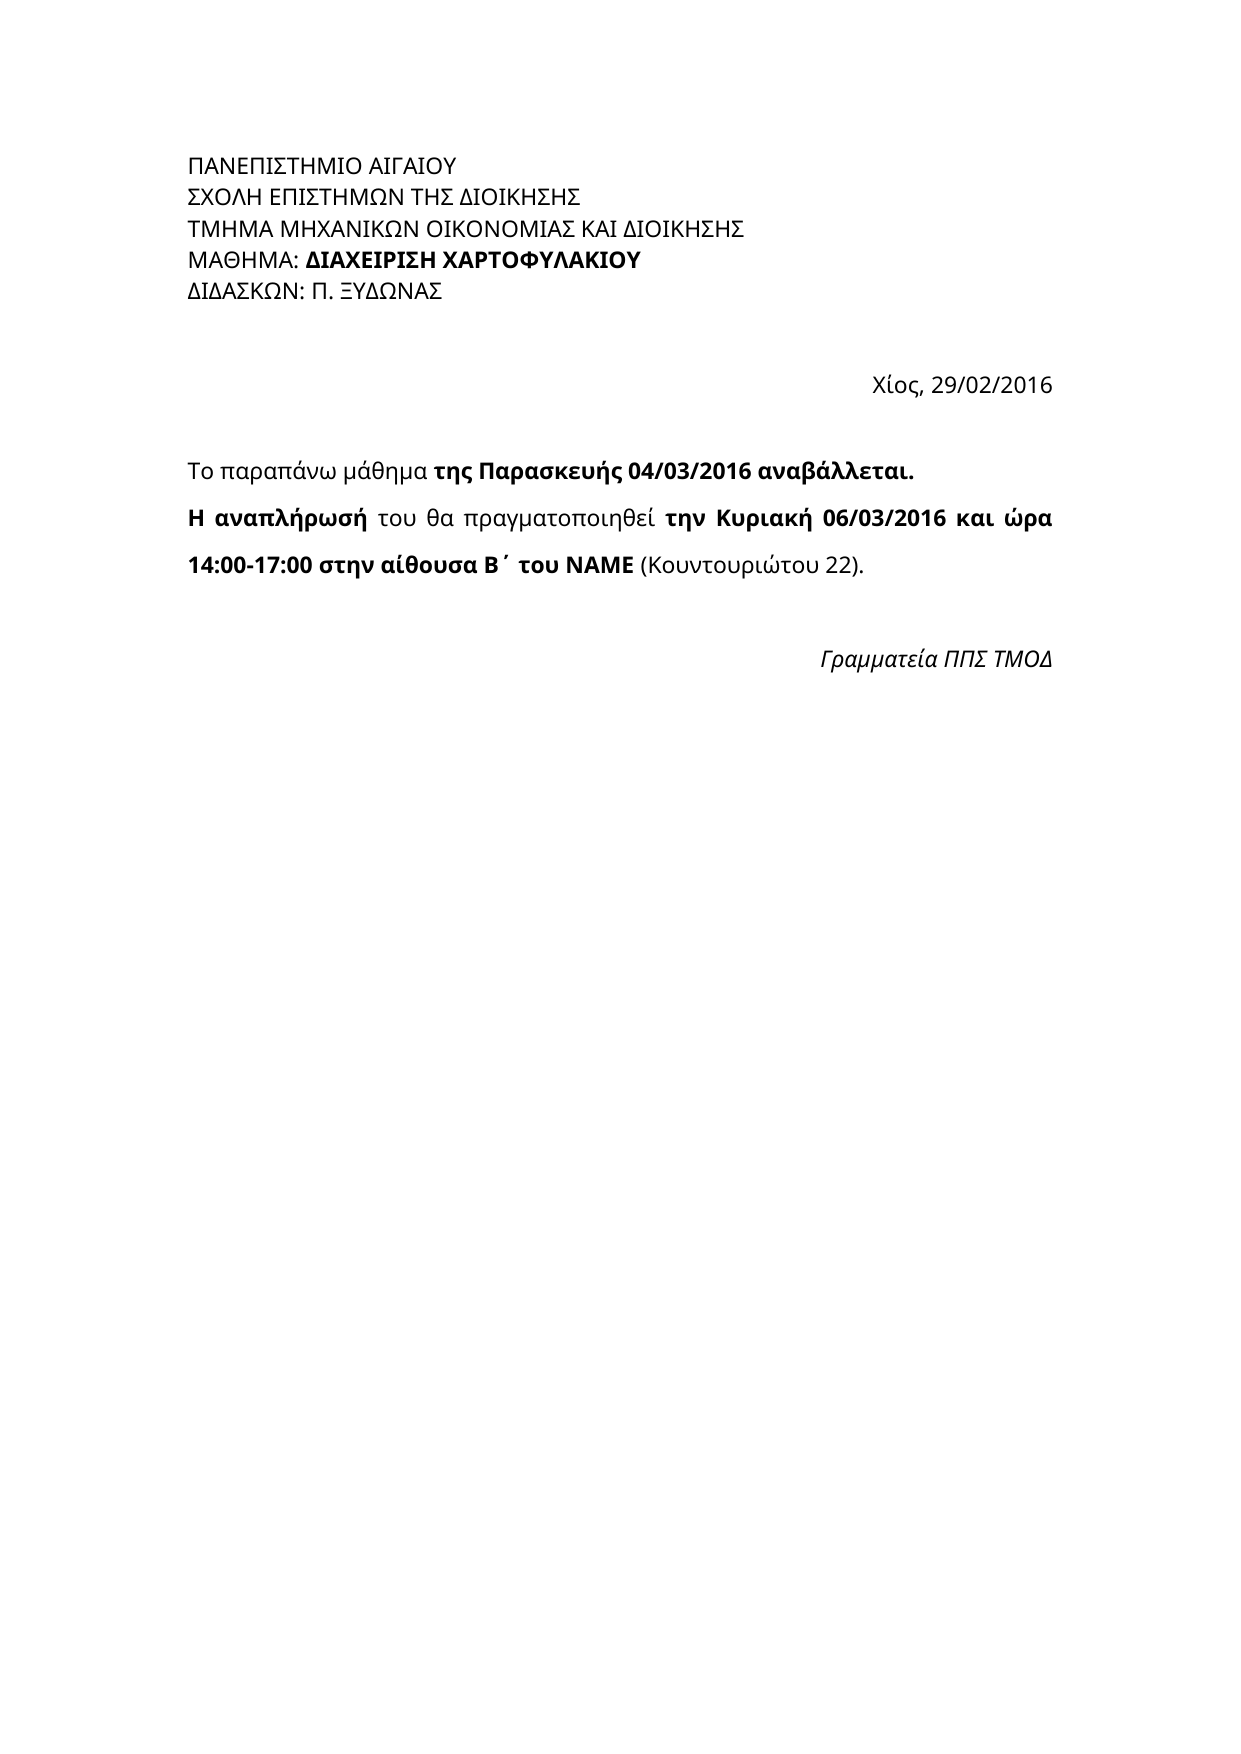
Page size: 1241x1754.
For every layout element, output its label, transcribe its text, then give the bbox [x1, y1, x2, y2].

text ΔΙΔΑΣΚΩΝ: Π. ΞΥΔΩΝΑΣ [187, 275, 1053, 306]
text ΜΑΘΗΜΑ: ΔΙΑΧΕΙΡΙΣΗ ΧΑΡΤΟΦΥΛΑΚΙΟΥ [187, 244, 1053, 275]
text ΣΧΟΛΗ ΕΠΙΣΤΗΜΩΝ ΤΗΣ ΔΙΟΙΚΗΣΗΣ [187, 181, 1053, 212]
text Η αναπλήρωσή του θα πραγματοποιηθεί την Κυριακή 06/03/2016 και ώρα 14:00-17:00 στην αίθουσα Β΄ του ΝΑΜΕ (Κουντουριώτου 22). [187, 502, 1053, 580]
text Χίος, 29/02/2016 [187, 369, 1053, 400]
text Το παραπάνω μάθημα της Παρασκευής 04/03/2016 αναβάλλεται. [187, 455, 1053, 487]
text ΤΜΗΜΑ ΜΗΧΑΝΙΚΩΝ ΟΙΚΟΝΟΜΙΑΣ ΚΑΙ ΔΙΟΙΚΗΣΗΣ [187, 212, 1053, 244]
text ΠΑΝΕΠΙΣΤΗΜΙΟ ΑΙΓΑΙΟΥ [187, 150, 1053, 181]
text Γραμματεία ΠΠΣ ΤΜΟΔ [187, 643, 1053, 674]
